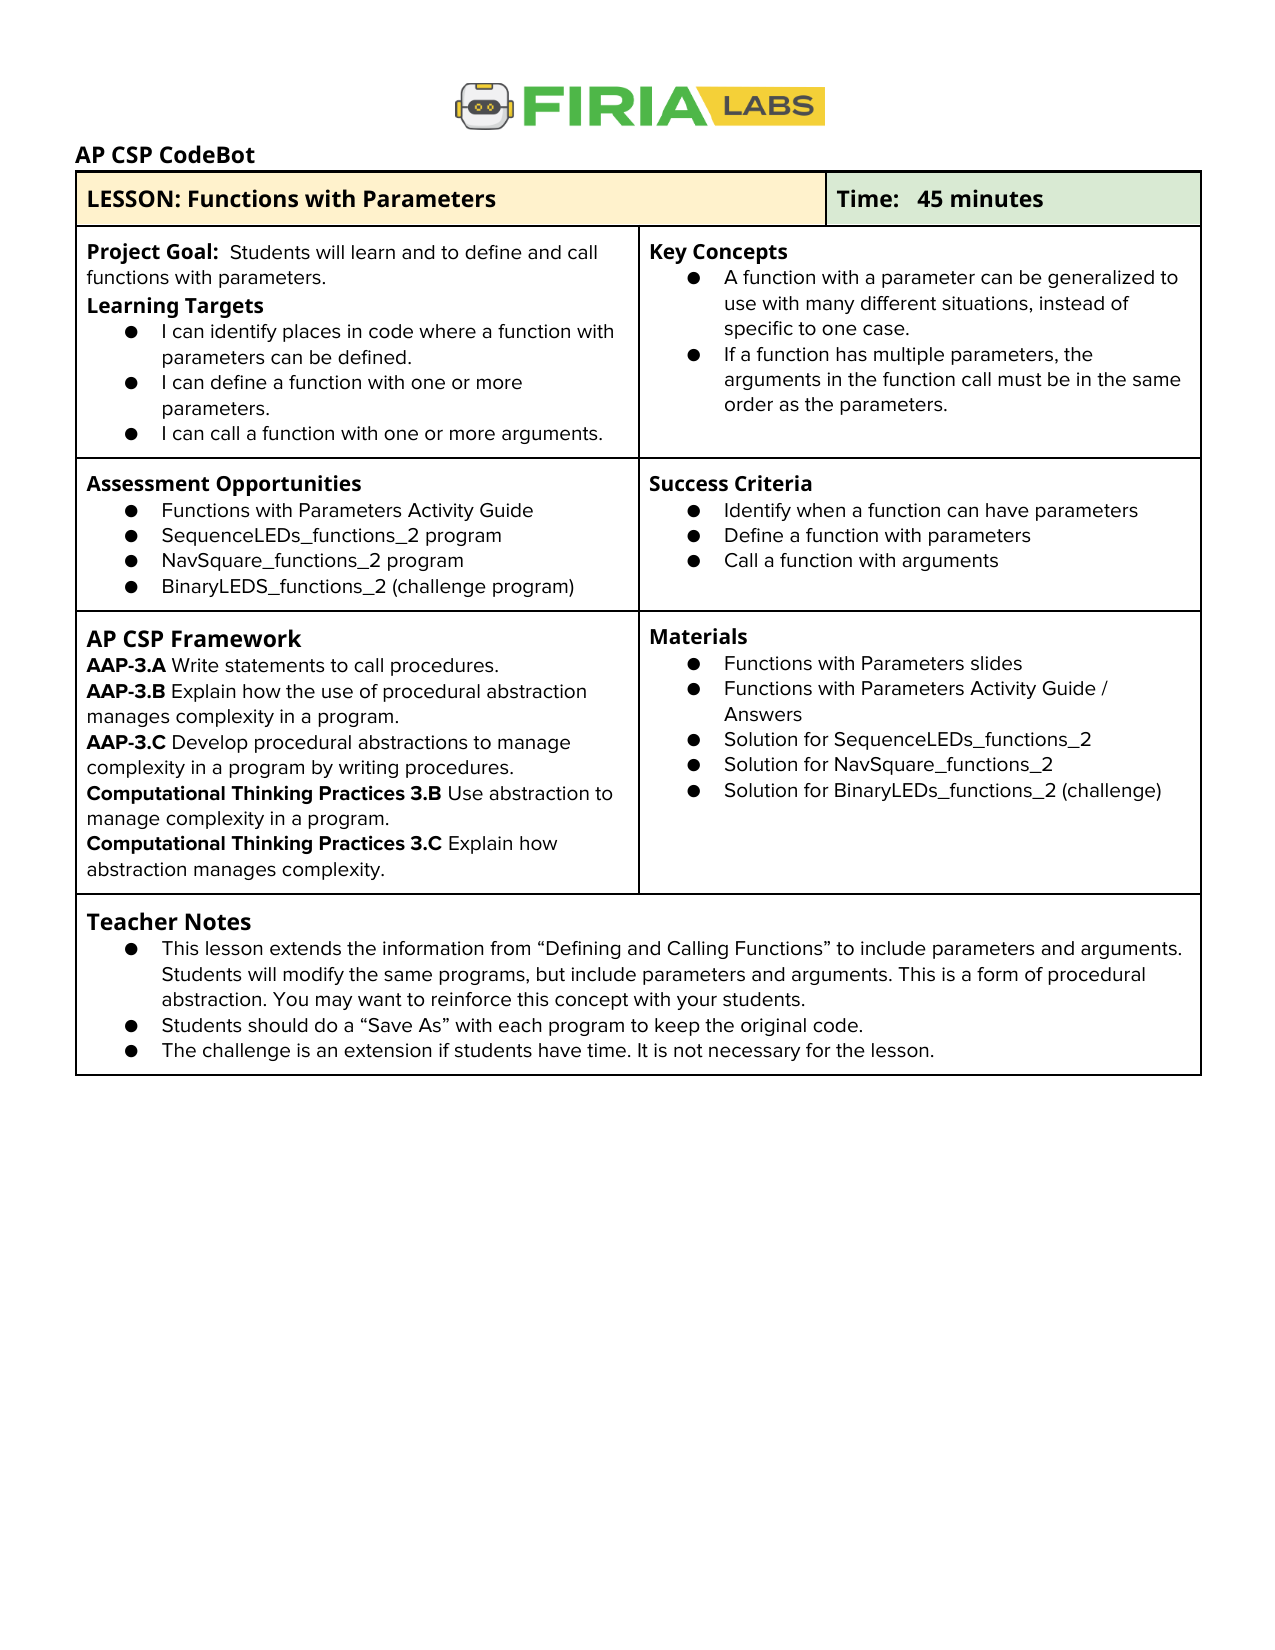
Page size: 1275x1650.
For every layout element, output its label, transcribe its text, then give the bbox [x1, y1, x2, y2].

table_cell Project Goal: Students will learn and to define and call functions with parameters. Learning Targets I can identify places in code where a function with parameters can be defined. I can define a function with one or more parameters. I can call a function with one or more arguments. [77, 227, 638, 457]
table_cell Teacher Notes This lesson extends the information from “Defining and Calling Functions” to include parameters and arguments. Students will modify the same programs, but include parameters and arguments. This is a form of procedural abstraction. You may want to reinforce this concept with your students. Students should do a “Save As” with each program to keep the original code. The challenge is an extension if students have time. It is not necessary for the lesson. [77, 895, 1200, 1074]
table_header LESSON: Functions with Parameters [77, 173, 825, 224]
table_cell Materials Functions with Parameters slides Functions with Parameters Activity Guide / Answers Solution for SequenceLEDs_functions_2 Solution for NavSquare_functions_2 Solution for BinaryLEDs_functions_2 (challenge) [640, 612, 1200, 893]
table_cell Key Concepts A function with a parameter can be generalized to use with many different situations, instead of specific to one case. If a function has multiple parameters, the arguments in the function call must be in the same order as the parameters. [640, 227, 1200, 457]
table_cell Success Criteria Identify when a function can have parameters Define a function with parameters Call a function with arguments [640, 459, 1200, 610]
picture [441, 75, 834, 136]
table_cell Assessment Opportunities Functions with Parameters Activity Guide SequenceLEDs_functions_2 program NavSquare_functions_2 program BinaryLEDS_functions_2 (challenge program) [77, 459, 638, 610]
table_cell AP CSP Framework AAP-3.A Write statements to call procedures. AAP-3.B Explain how the use of procedural abstraction manages complexity in a program. AAP-3.C Develop procedural abstractions to manage complexity in a program by writing procedures. Computational Thinking Practices 3.B Use abstraction to manage complexity in a program. Computational Thinking Practices 3.C Explain how abstraction manages complexity. [77, 612, 638, 893]
text AP CSP CodeBot [75, 139, 1200, 170]
table_header Time: 45 minutes [827, 173, 1200, 224]
